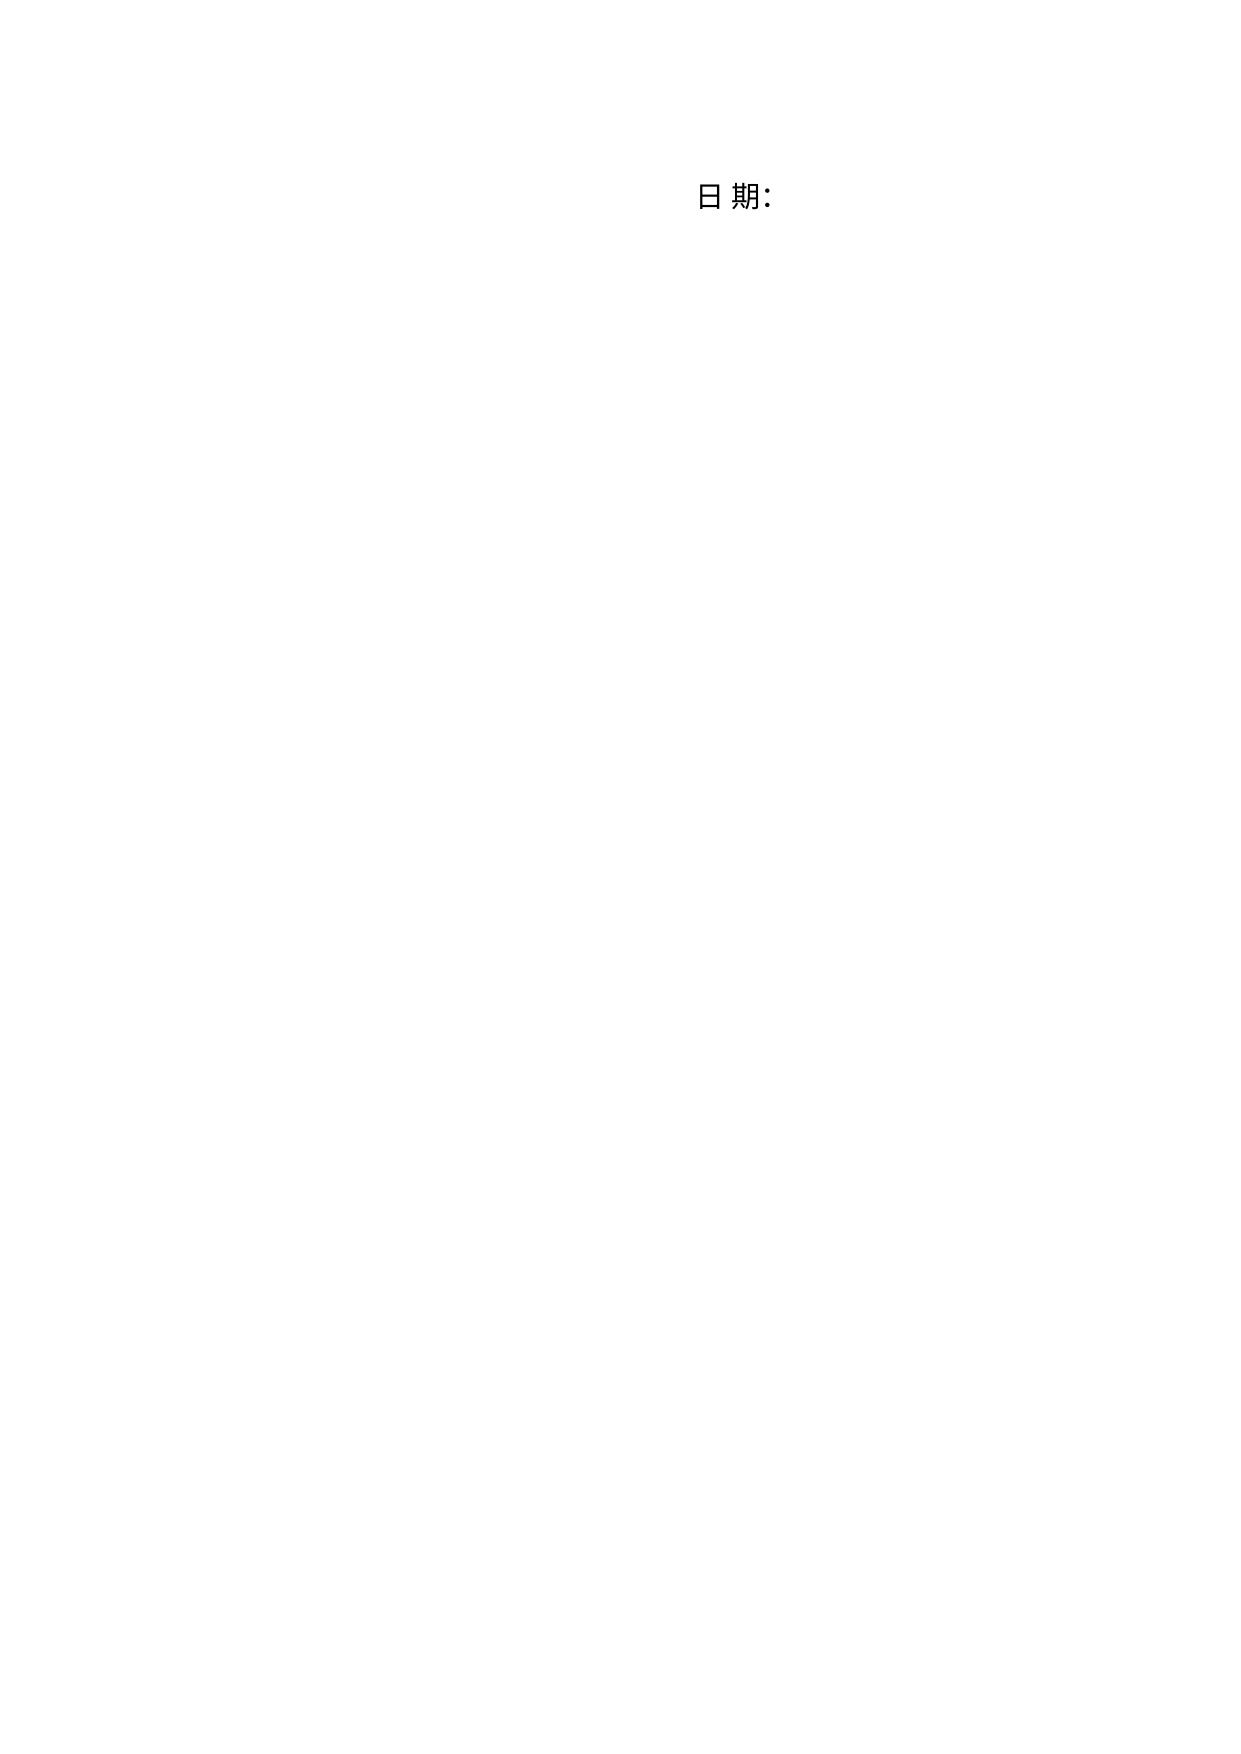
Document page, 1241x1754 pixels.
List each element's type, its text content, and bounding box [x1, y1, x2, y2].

text 日 期： [187, 162, 994, 227]
